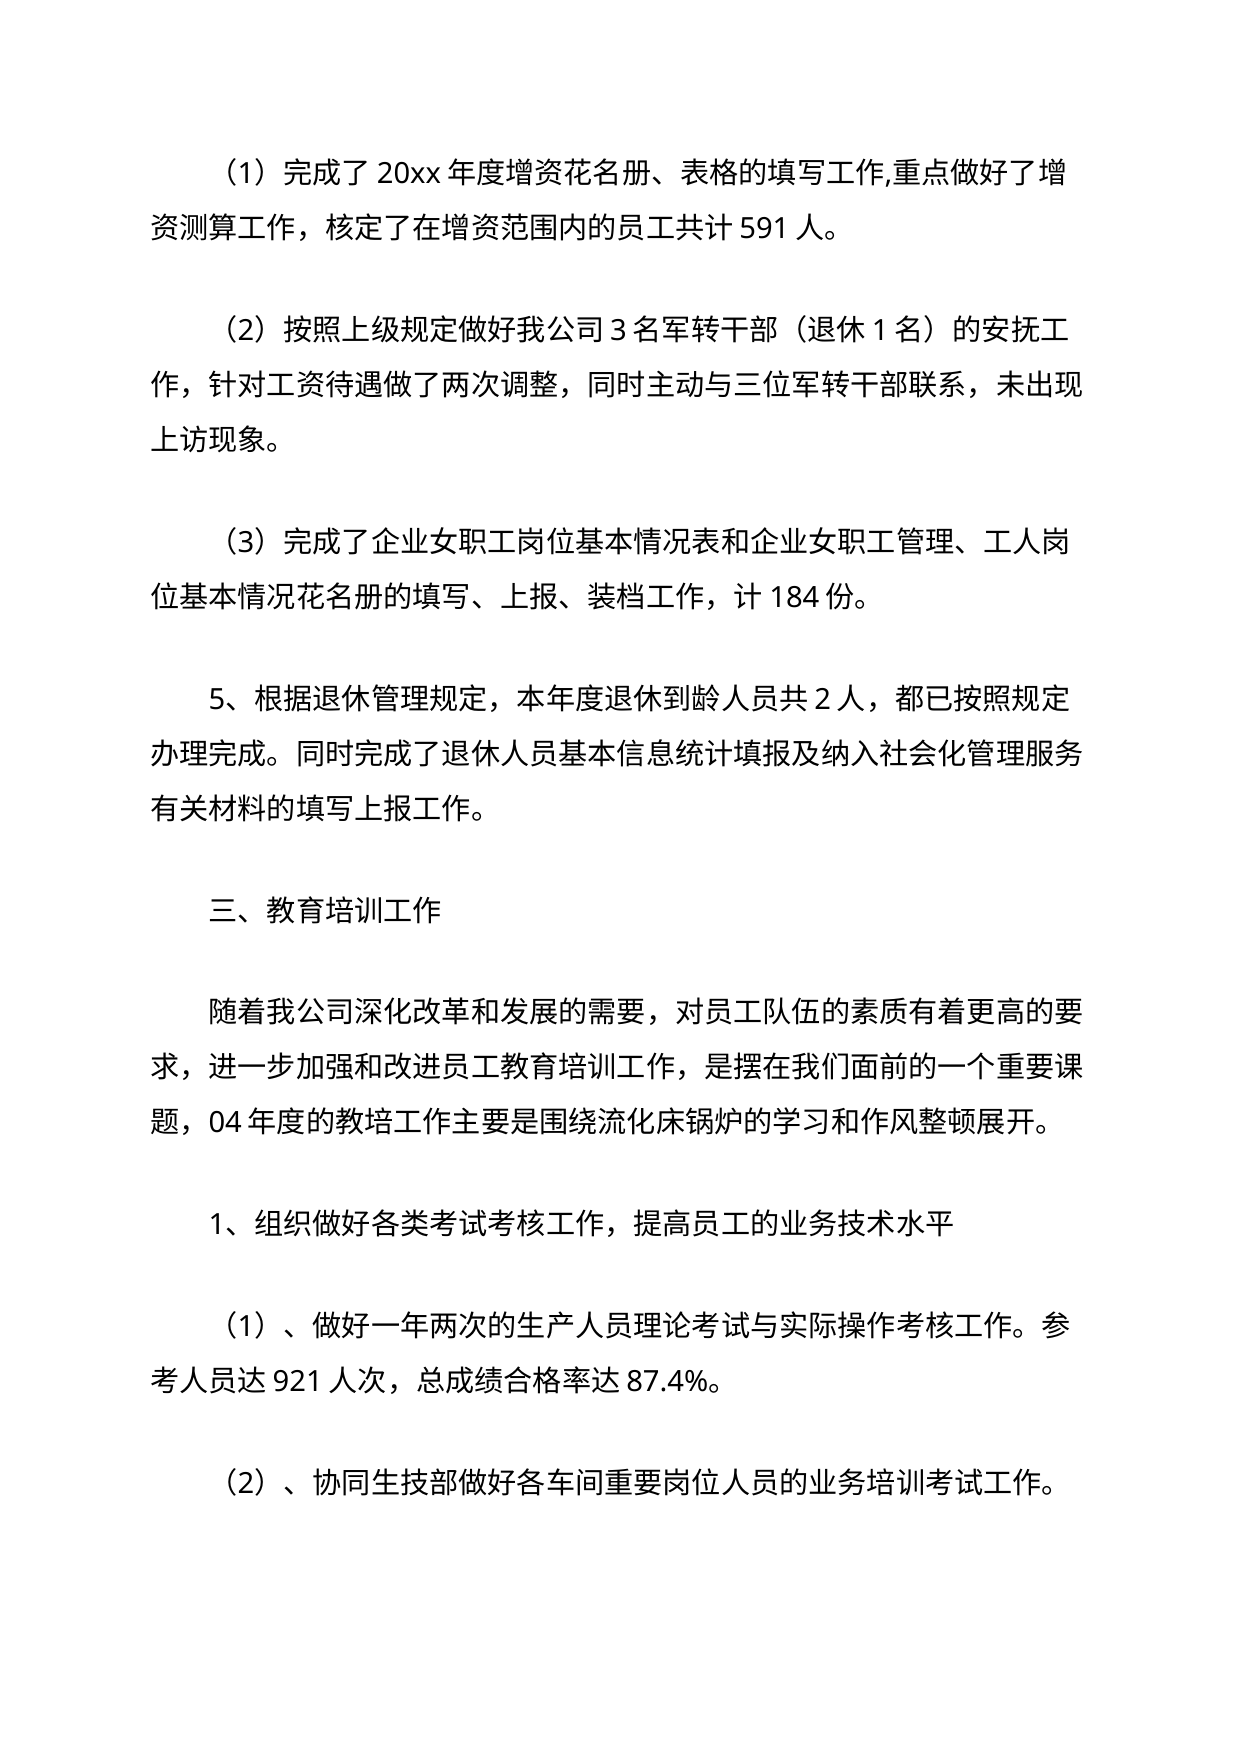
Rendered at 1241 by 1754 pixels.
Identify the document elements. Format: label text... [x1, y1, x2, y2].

text 1、组织做好各类考试考核工作，提高员工的业务技术水平 [150, 1201, 1090, 1243]
text （1）、做好一年两次的生产人员理论考试与实际操作考核工作。参考人员达921人次，总成绩合格率达87.4%。 [150, 1303, 1090, 1400]
text 随着我公司深化改革和发展的需要，对员工队伍的素质有着更高的要求，进一步加强和改进员工教育培训工作，是摆在我们面前的一个重要课题，04年度的教培工作主要是围绕流化床锅炉的学习和作风整顿展开。 [150, 989, 1090, 1141]
text （1）完成了20xx年度增资花名册、表格的填写工作,重点做好了增资测算工作，核定了在增资范围内的员工共计591人。 [150, 150, 1090, 247]
text （3）完成了企业女职工岗位基本情况表和企业女职工管理、工人岗位基本情况花名册的填写、上报、装档工作，计 184份。 [150, 519, 1090, 616]
text （2）按照上级规定做好我公司3名军转干部（退休1名）的安抚工作，针对工资待遇做了两次调整，同时主动与三位军转干部联系，未出现上访现象。 [150, 307, 1090, 459]
text 5、根据退休管理规定，本年度退休到龄人员共2人，都已按照规定办理完成。同时完成了退休人员基本信息统计填报及纳入社会化管理服务有关材料的填写上报工作。 [150, 676, 1090, 828]
text 三、教育培训工作 [150, 887, 1090, 929]
text （2）、协同生技部做好各车间重要岗位人员的业务培训考试工作。 [150, 1460, 1090, 1502]
